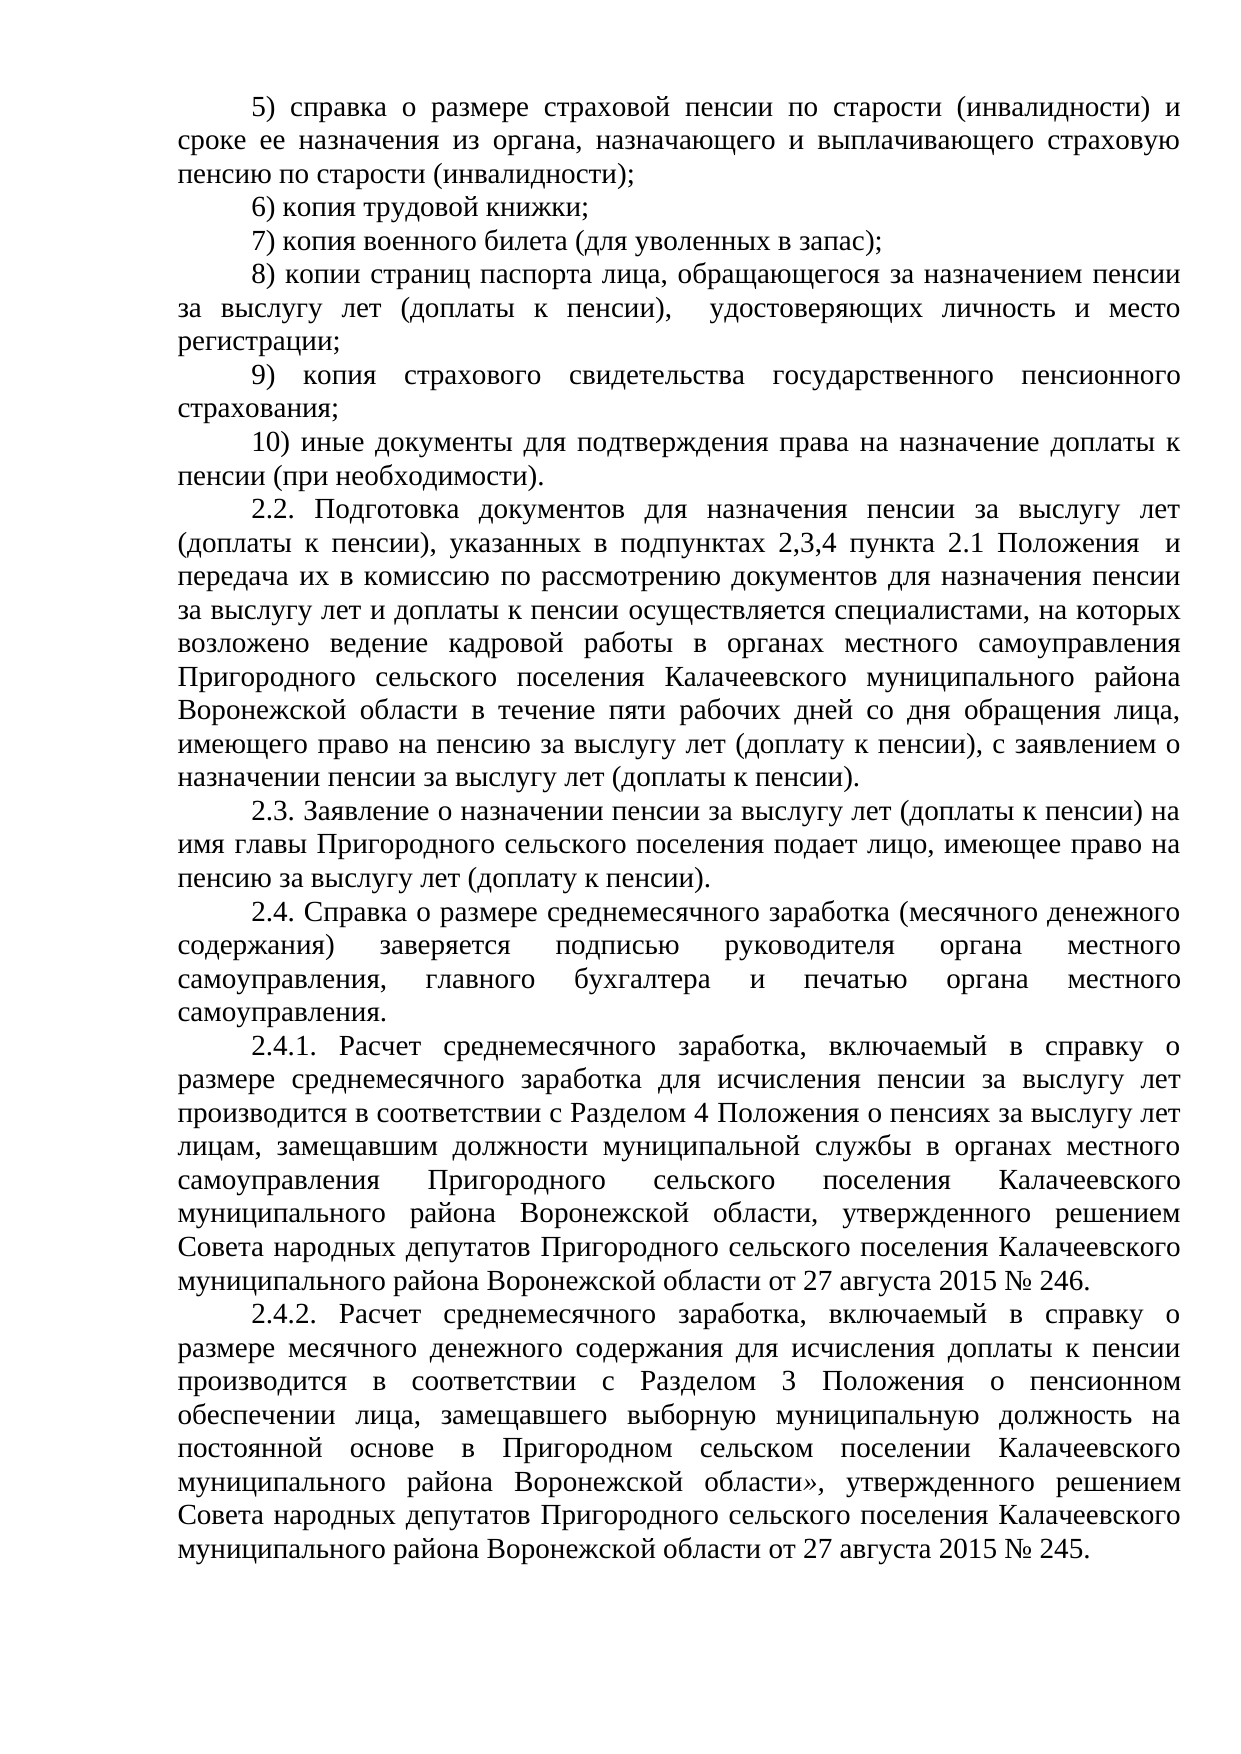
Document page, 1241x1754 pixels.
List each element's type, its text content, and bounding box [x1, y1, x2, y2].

text 5) справка о размере страховой пенсии по старости (инвалидности) и сроке ее назначения из органа, назначающего и выплачивающего страховую пенсию по старости (инвалидности); [177, 89, 1181, 189]
text 9) копия страхового свидетельства государственного пенсионного страхования; [177, 357, 1181, 424]
text 2.2. Подготовка документов для назначения пенсии за выслугу лет (доплаты к пенсии), указанных в подпунктах 2,3,4 пункта 2.1 Положения и передача их в комиссию по рассмотрению документов для назначения пенсии за выслугу лет и доплаты к пенсии осуществляется специалистами, на которых возложено ведение кадровой работы в органах местного самоуправления Пригородного сельского поселения Калачеевского муниципального района Воронежской области в течение пяти рабочих дней со дня обращения лица, имеющего право на пенсию за выслугу лет (доплату к пенсии), с заявлением о назначении пенсии за выслугу лет (доплаты к пенсии). [177, 491, 1181, 793]
text 6) копия трудовой книжки; [177, 189, 1181, 223]
text 10) иные документы для подтверждения права на назначение доплаты к пенсии (при необходимости). [177, 424, 1181, 491]
text 7) копия военного билета (для уволенных в запас); [177, 223, 1181, 256]
text 8) копии страниц паспорта лица, обращающегося за назначением пенсии за выслугу лет (доплаты к пенсии), удостоверяющих личность и место регистрации; [177, 256, 1181, 357]
text 2.3. Заявление о назначении пенсии за выслугу лет (доплаты к пенсии) на имя главы Пригородного сельского поселения подает лицо, имеющее право на пенсию за выслугу лет (доплату к пенсии). [177, 793, 1181, 894]
text 2.4. Справка о размере среднемесячного заработка (месячного денежного содержания) заверяется подписью руководителя органа местного самоуправления, главного бухгалтера и печатью органа местного самоуправления. [177, 894, 1181, 1028]
text 2.4.2. Расчет среднемесячного заработка, включаемый в справку о размере месячного денежного содержания для исчисления доплаты к пенсии производится в соответствии с Разделом 3 Положения о пенсионном обеспечении лица, замещавшего выборную муниципальную должность на постоянной основе в Пригородном сельском поселении Калачеевского муниципального района Воронежской области», утвержденного решением Совета народных депутатов Пригородного сельского поселения Калачеевского муниципального района Воронежской области от 27 августа 2015 № 245. [177, 1296, 1181, 1564]
text 2.4.1. Расчет среднемесячного заработка, включаемый в справку о размере среднемесячного заработка для исчисления пенсии за выслугу лет производится в соответствии с Разделом 4 Положения о пенсиях за выслугу лет лицам, замещавшим должности муниципальной службы в органах местного самоуправления Пригородного сельского поселения Калачеевского муниципального района Воронежской области, утвержденного решением Совета народных депутатов Пригородного сельского поселения Калачеевского муниципального района Воронежской области от 27 августа 2015 № 246. [177, 1028, 1181, 1296]
